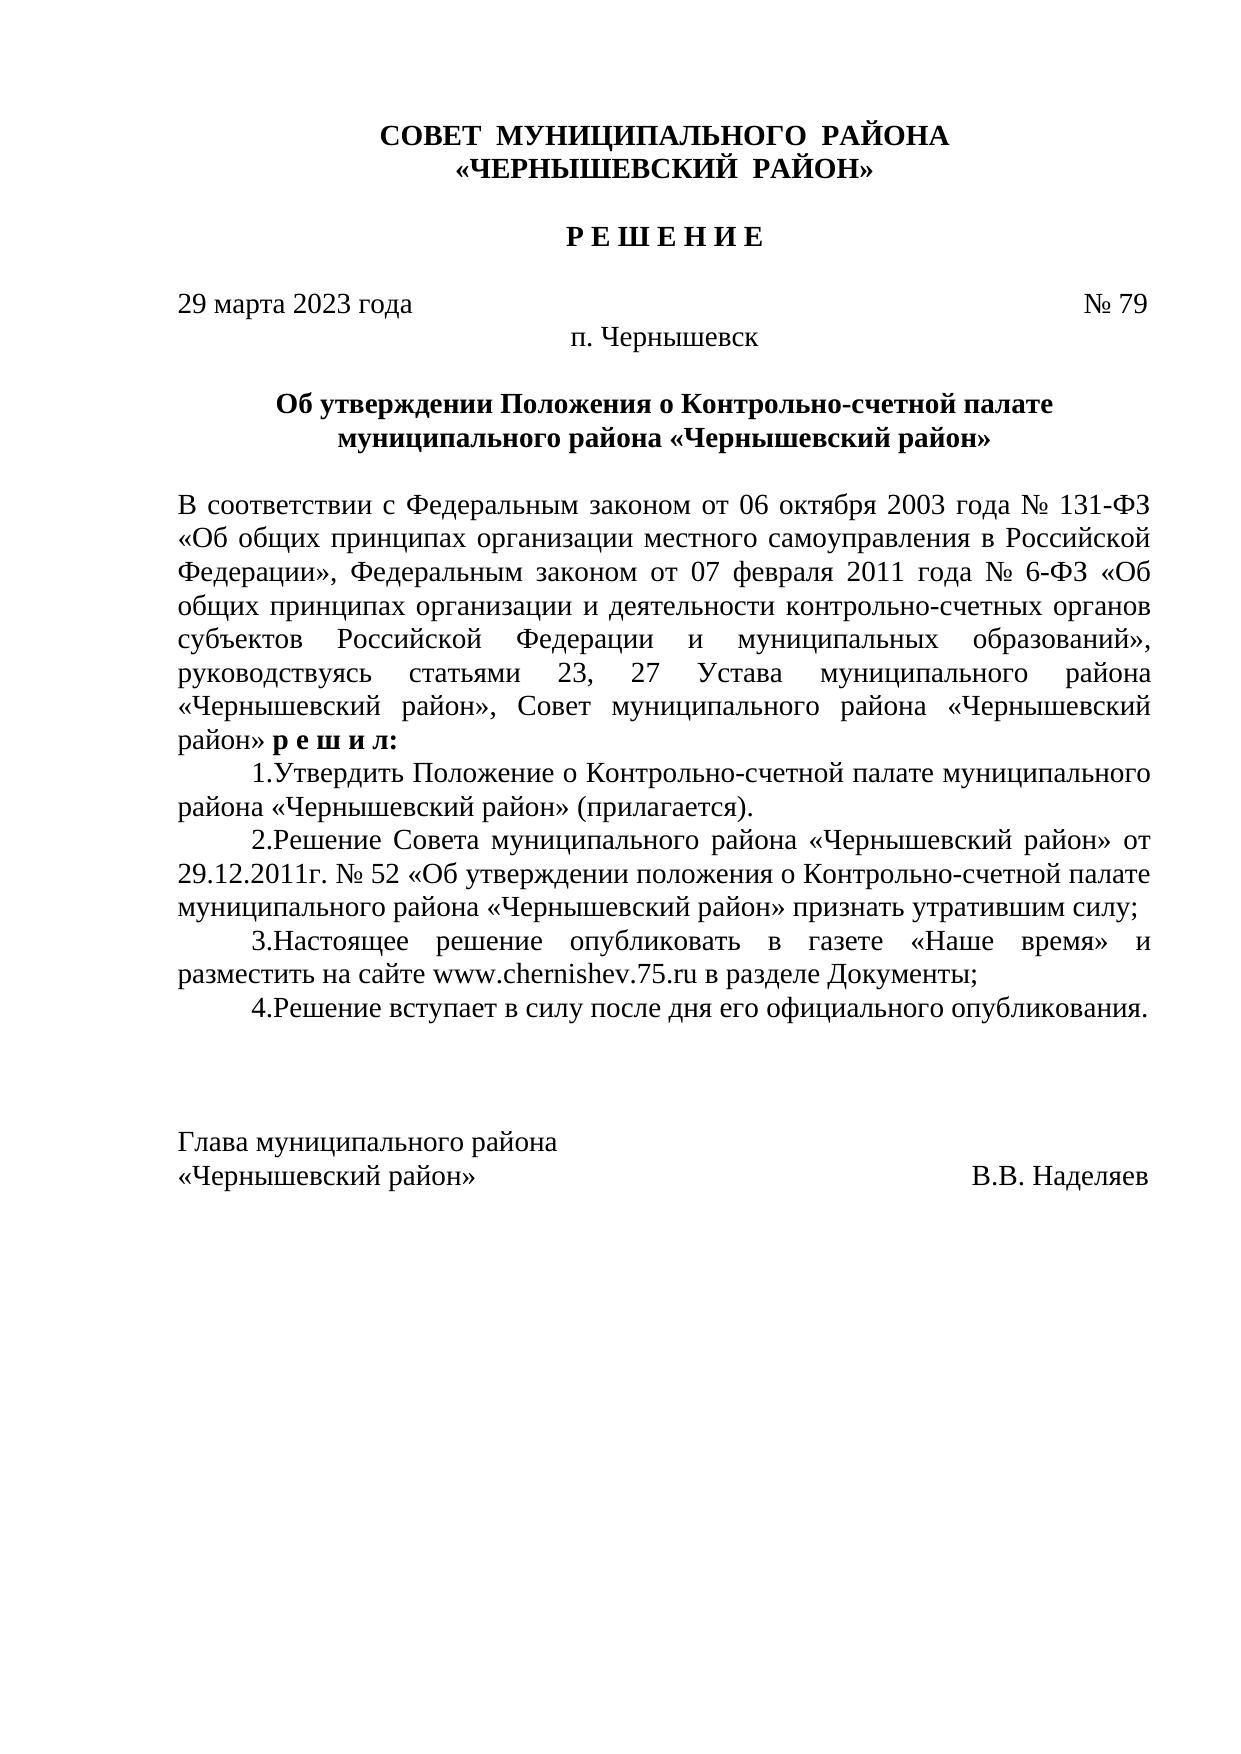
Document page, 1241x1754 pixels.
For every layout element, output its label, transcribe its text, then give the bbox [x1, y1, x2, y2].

text п. Чернышевск [177, 319, 1152, 353]
text 1.Утвердить Положение о Контрольно-счетной палате муниципального района «Чернышевский район» (прилагается). [177, 755, 1152, 822]
text 3.Настоящее решение опубликовать в газете «Наше время» и разместить на сайте www.chernishev.75.ru в разделе Документы; [177, 923, 1152, 990]
text 4.Решение вступает в силу после дня его официального опубликования. [177, 990, 1152, 1024]
text Р Е Ш Е Н И Е [177, 219, 1152, 252]
text 2.Решение Совета муниципального района «Чернышевский район» от 29.12.2011г. № 52 «Об утверждении положения о Контрольно-счетной палате муниципального района «Чернышевский район» признать утратившим силу; [177, 822, 1152, 923]
text «ЧЕРНЫШЕВСКИЙ РАЙОН» [177, 152, 1152, 185]
text Об утверждении Положения о Контрольно-счетной палате муниципального района «Чернышевский район» [177, 386, 1152, 453]
text СОВЕТ МУНИЦИПАЛЬНОГО РАЙОНА [177, 118, 1152, 152]
text Глава муниципального района [177, 1124, 1152, 1158]
text «Чернышевский район» В.В. Наделяев [177, 1158, 1152, 1191]
text 29 марта 2023 года № 79 [177, 286, 1152, 319]
text В соответствии с Федеральным законом от 06 октября 2003 года № 131-ФЗ «Об общих принципах организации местного самоуправления в Российской Федерации», Федеральным законом от 07 февраля 2011 года № 6-ФЗ «Об общих принципах организации и деятельности контрольно-счетных органов субъектов Российской Федерации и муниципальных образований», руководствуясь статьями 23, 27 Устава муниципального района «Чернышевский район», Совет муниципального района «Чернышевский район» р е ш и л: [177, 487, 1152, 755]
